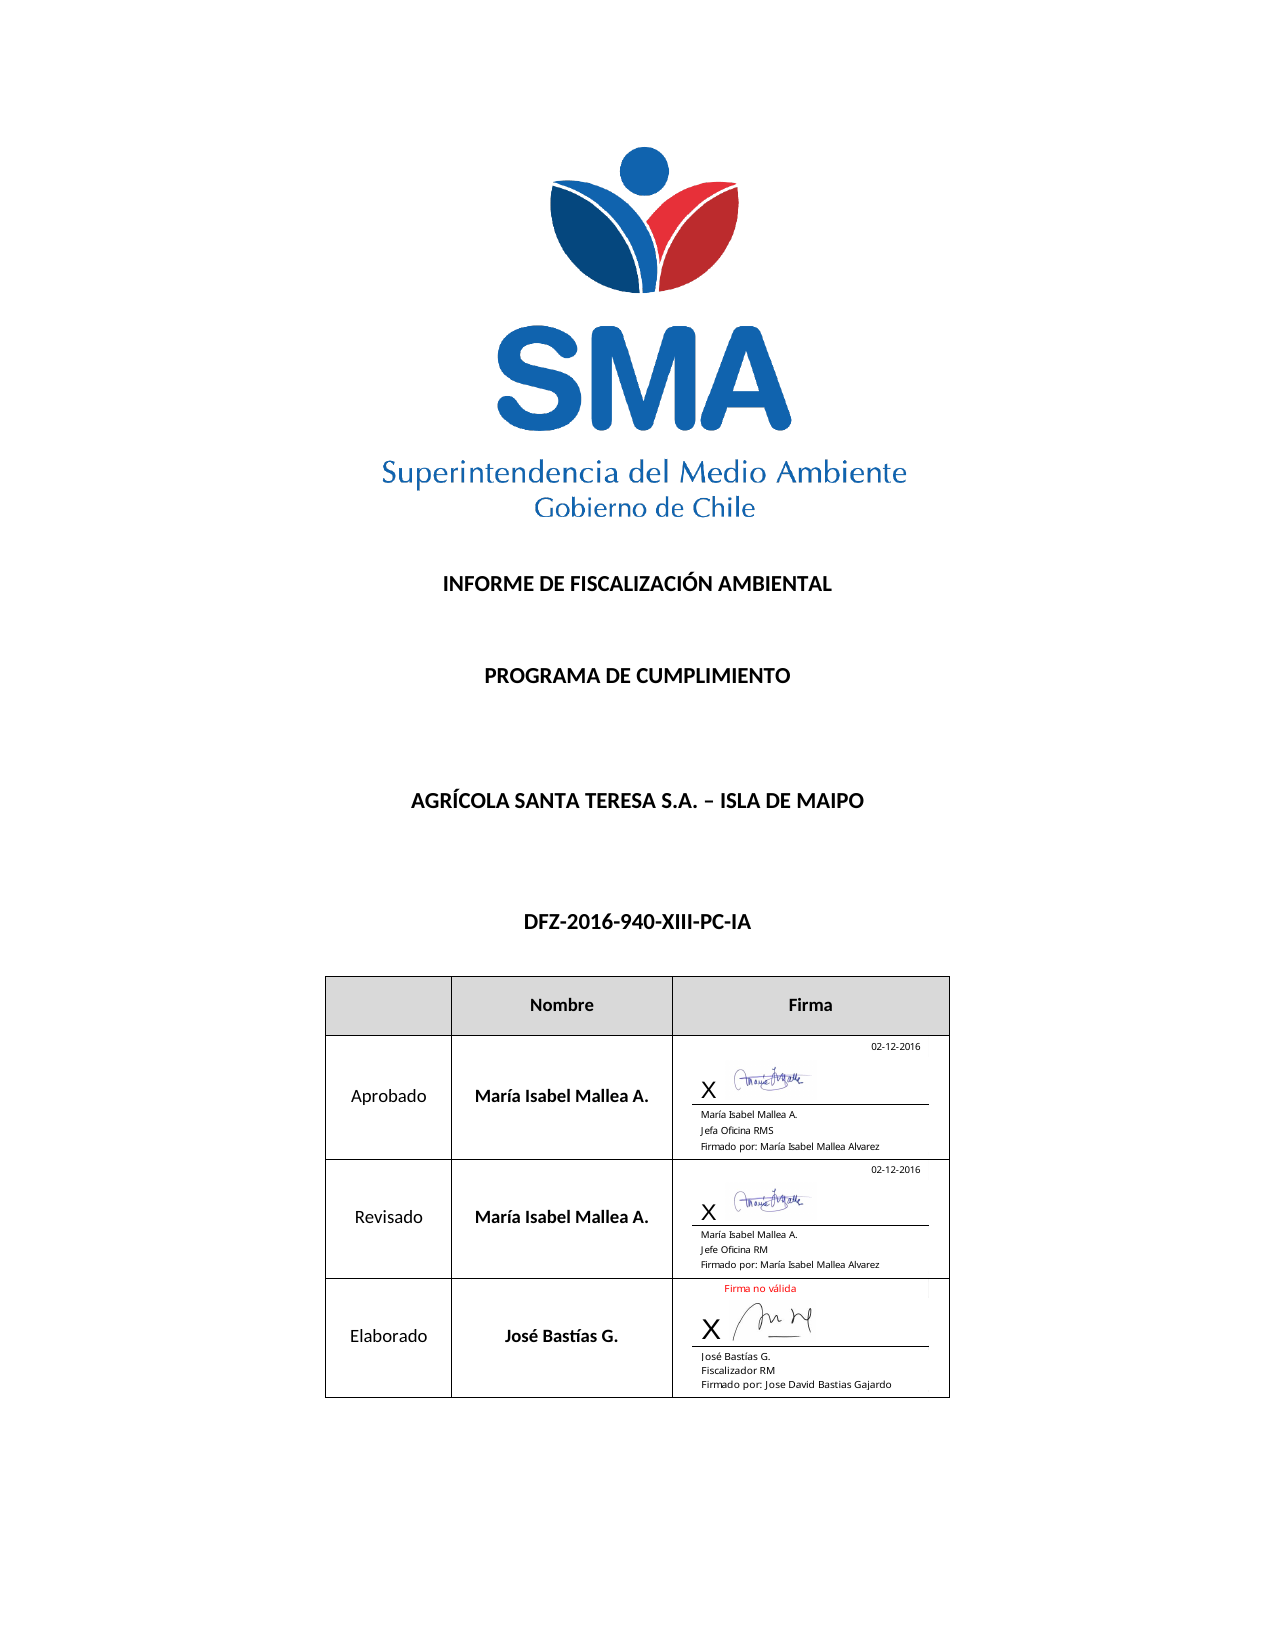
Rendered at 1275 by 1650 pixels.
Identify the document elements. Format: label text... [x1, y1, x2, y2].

table_cell Elaborado [326, 1279, 451, 1397]
table_header [326, 977, 451, 1035]
table_cell Aprobado [326, 1036, 451, 1159]
table_cell María Isabel Mallea A. [452, 1160, 672, 1278]
text AGRÍCOLA SANTA TERESA S.A. – ISLA DE MAIPO [118, 786, 1157, 814]
picture [342, 118, 933, 554]
table_header Nombre [452, 977, 672, 1035]
table_cell [673, 1036, 949, 1159]
text PROGRAMA DE CUMPLIMIENTO [118, 661, 1157, 689]
table_header Firma [673, 977, 949, 1035]
table_cell Revisado [326, 1160, 451, 1278]
table_cell José Bastías G. [452, 1279, 672, 1397]
text DFZ-2016-940-XIII-PC-IA [118, 907, 1157, 935]
text INFORME DE FISCALIZACIÓN AMBIENTAL [118, 569, 1157, 597]
table_cell María Isabel Mallea A. [452, 1036, 672, 1159]
table_cell [673, 1160, 949, 1278]
table_cell [673, 1279, 949, 1397]
